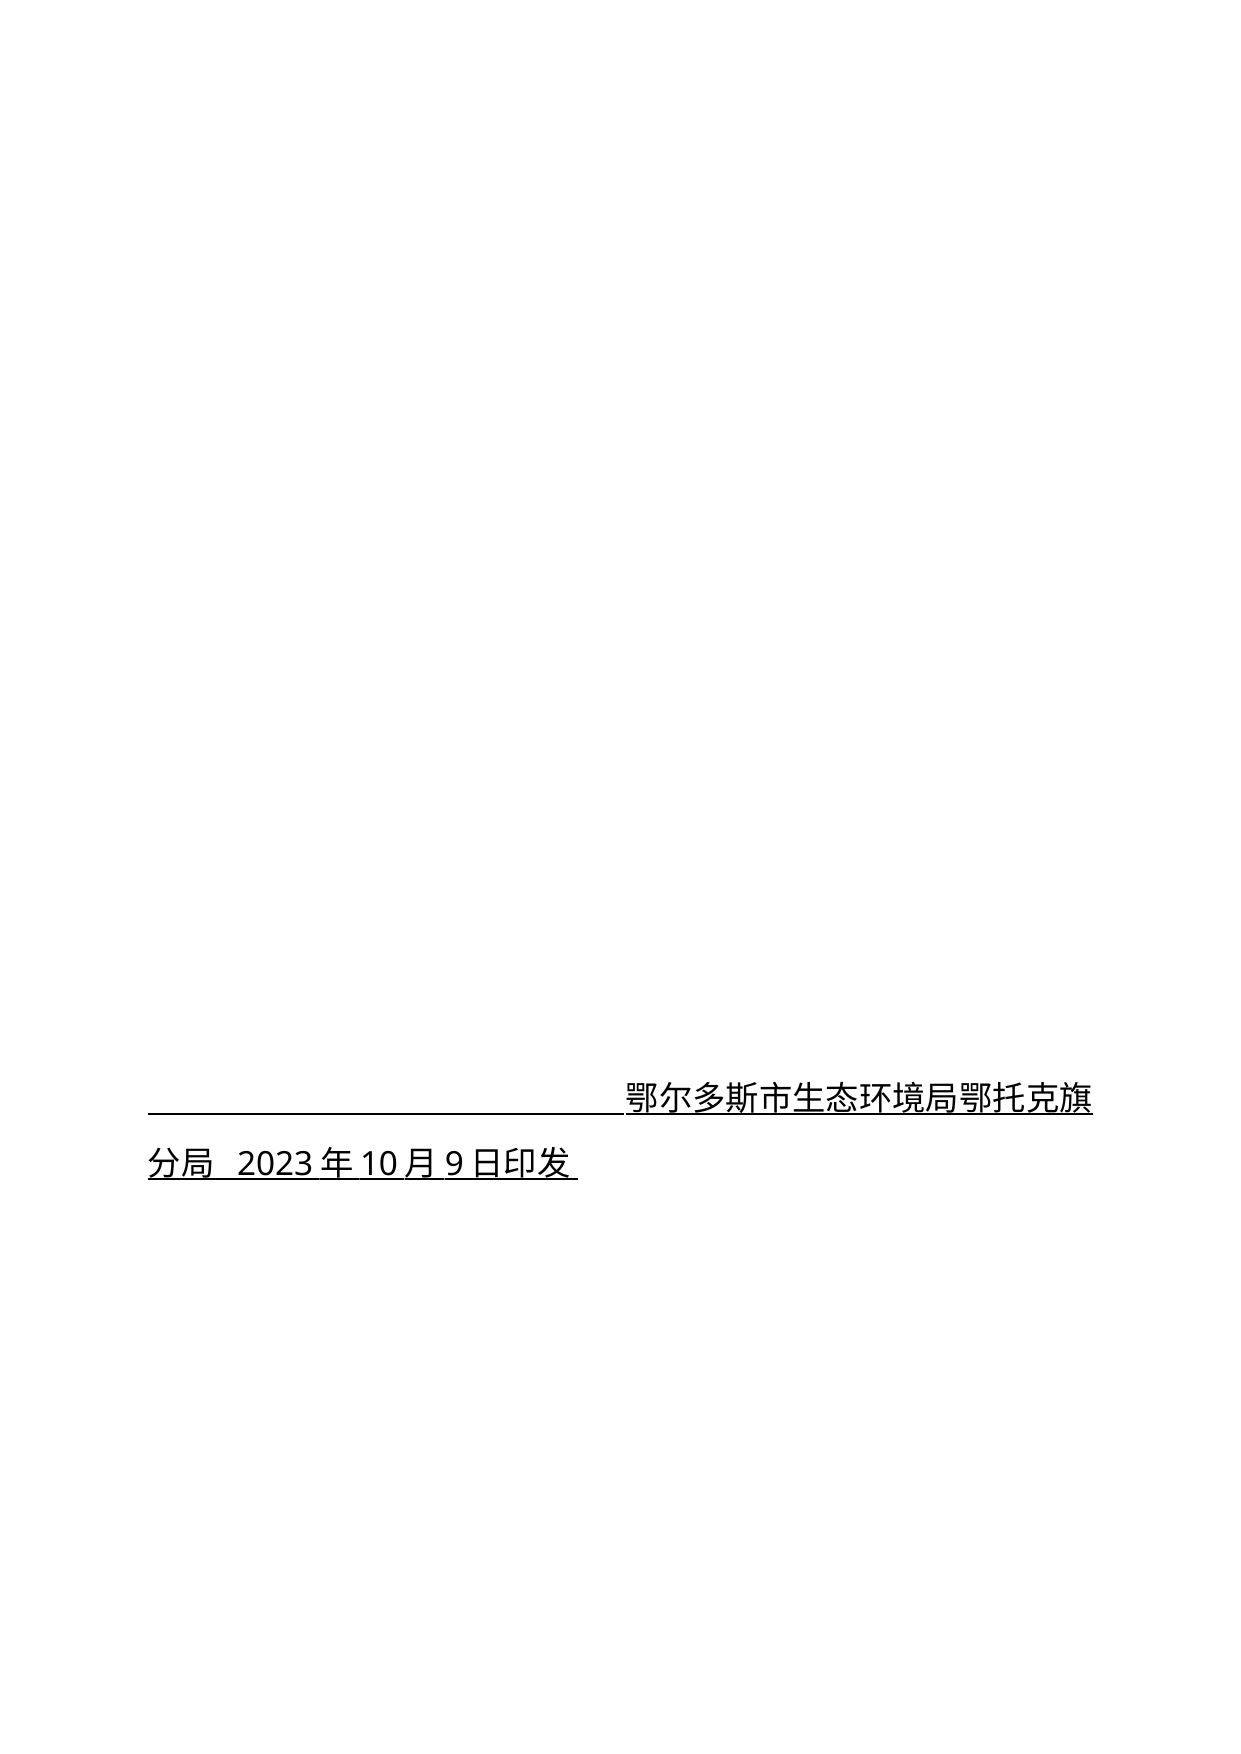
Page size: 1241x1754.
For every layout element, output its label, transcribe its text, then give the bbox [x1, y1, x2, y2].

text 鄂尔多斯市生态环境局鄂托克旗分局 2023年10月9日印发 [148, 1063, 1092, 1193]
